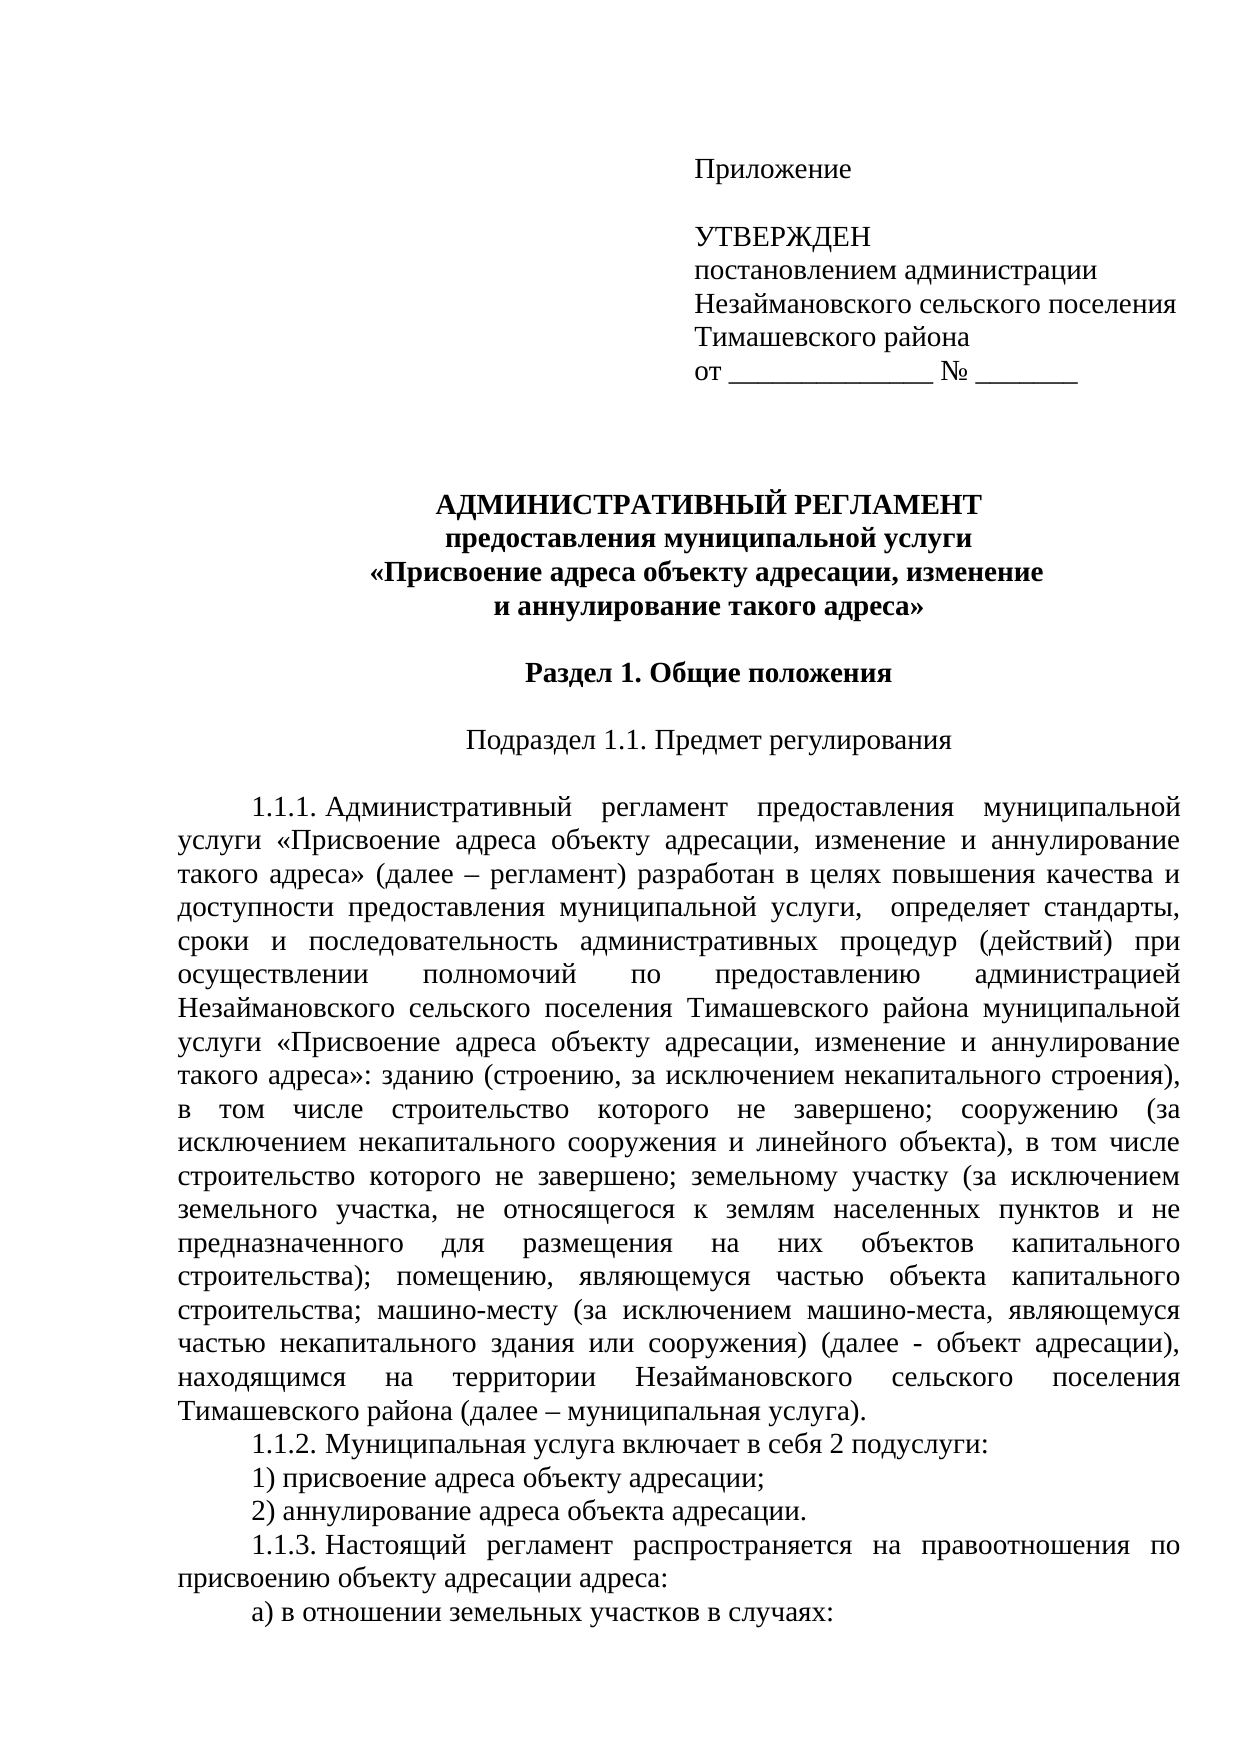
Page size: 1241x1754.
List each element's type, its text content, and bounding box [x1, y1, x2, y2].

text предоставления муниципальной услуги [177, 521, 1181, 554]
text постановлением администрации [694, 252, 1181, 286]
text от ______________ № _______ [694, 353, 1181, 386]
text «Присвоение адреса объекту адресации, изменение [236, 554, 1177, 588]
list 1) присвоение адреса объекту адресации; [177, 1460, 1181, 1493]
text Незаймановского сельского поселения [694, 286, 1181, 319]
text и аннулирование такого адреса» [177, 588, 1181, 621]
text Раздел 1. Общие положения [177, 655, 1181, 688]
list Муниципальная услуга включает в себя 2 подуслуги: [177, 1426, 1181, 1460]
text АДМИНИСТРАТИВНЫЙ РЕГЛАМЕНТ [177, 487, 1181, 521]
text Приложение [694, 152, 1181, 185]
list 2) аннулирование адреса объекта адресации. [177, 1493, 1181, 1527]
list Административный регламент предоставления муниципальной услуги «Присвоение адреса объекту адресации, изменение и аннулирование такого адреса» (далее – регламент) разработан в целях повышения качества и доступности предоставления муниципальной услуги, определяет стандарты, сроки и последовательность административных процедур (действий) при осуществлении полномочий по предоставлению администрацией Незаймановского сельского поселения Тимашевского района муниципальной услуги «Присвоение адреса объекту адресации, изменение и аннулирование такого адреса»: зданию (строению, за исключением некапитального строения), в том числе строительство которого не завершено; сооружению (за исключением некапитального сооружения и линейного объекта), в том числе строительство которого не завершено; земельному участку (за исключением земельного участка, не относящегося к землям населенных пунктов и не предназначенного для размещения на них объектов капитального строительства); помещению, являющемуся частью объекта капитального строительства; машино-месту (за исключением машино-места, являющемуся частью некапитального здания или сооружения) (далее - объект адресации), находящимся на территории Незаймановского сельского поселения Тимашевского района (далее – муниципальная услуга). [177, 789, 1181, 1426]
text а) в отношении земельных участков в случаях: [177, 1594, 1181, 1627]
list Настоящий регламент распространяется на правоотношения по присвоению объекту адресации адреса: [177, 1527, 1181, 1594]
text УТВЕРЖДЕН [694, 219, 1181, 252]
text Подраздел 1.1. Предмет регулирования [177, 722, 1181, 755]
text Тимашевского района [694, 319, 1181, 353]
